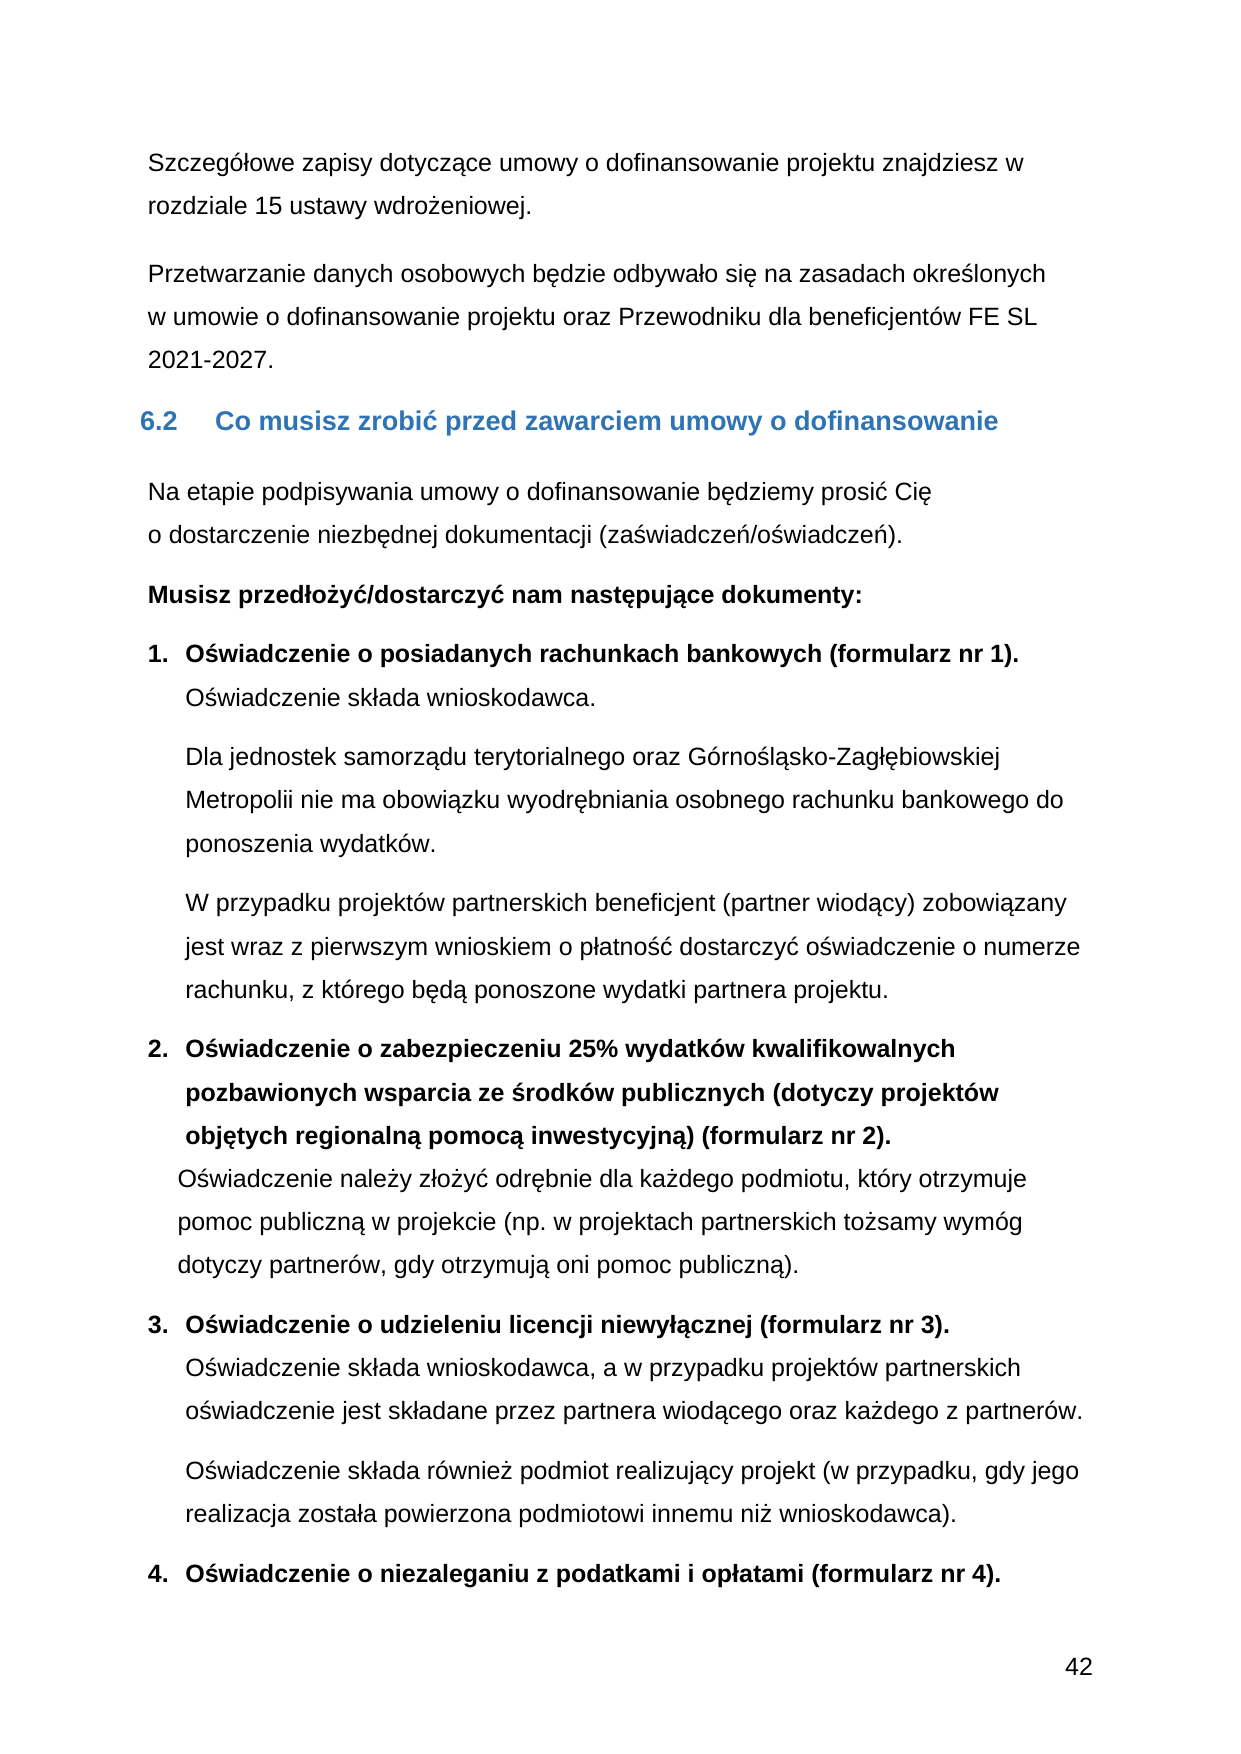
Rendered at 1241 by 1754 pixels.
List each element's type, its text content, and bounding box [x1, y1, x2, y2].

list Oświadczenie o zabezpieczeniu 25% wydatków kwalifikowalnych pozbawionych wsparcia ze środków publicznych (dotyczy projektów objętych regionalną pomocą inwestycyjną) (formularz nr 2). [148, 1034, 1093, 1149]
text W przypadku projektów partnerskich beneficjent (partner wiodący) zobowiązany jest wraz z pierwszym wnioskiem o płatność dostarczyć oświadczenie o numerze rachunku, z którego będą ponoszone wydatki partnera projektu. [185, 888, 1093, 1003]
text Musisz przedłożyć/dostarczyć nam następujące dokumenty: [148, 580, 1093, 608]
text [185, 1456, 1093, 1528]
text Dla jednostek samorządu terytorialnego oraz Górnośląsko-Zagłębiowskiej Metropolii nie ma obowiązku wyodrębniania osobnego rachunku bankowego do ponoszenia wydatków. [185, 742, 1093, 857]
list Oświadczenie o niezaleganiu z podatkami i opłatami (formularz nr 4). [148, 1559, 1093, 1588]
text Oświadczenie składa wnioskodawca. [185, 683, 1093, 711]
text Oświadczenie składa wnioskodawca, a w przypadku projektów partnerskich oświadczenie jest składane przez partnera wiodącego oraz każdego z partnerów. [185, 1353, 1093, 1425]
text Na etapie podpisywania umowy o dofinansowanie będziemy prosić Cię o dostarczenie niezbędnej dokumentacji (zaświadczeń/oświadczeń). [148, 477, 1093, 549]
text Oświadczenie należy złożyć odrębnie dla każdego podmiotu, który otrzymuje pomoc publiczną w projekcie (np. w projektach partnerskich tożsamy wymóg dotyczy partnerów, gdy otrzymują oni pomoc publiczną). [177, 1164, 1093, 1279]
list Oświadczenie o udzieleniu licencji niewyłącznej (formularz nr 3). [148, 1310, 1093, 1339]
text Szczegółowe zapisy dotyczące umowy o dofinansowanie projektu znajdziesz w rozdziale 15 ustawy wdrożeniowej. [148, 148, 1093, 219]
subtitle Co musisz zrobić przed zawarciem umowy o dofinansowanie [140, 405, 1093, 436]
text Przetwarzanie danych osobowych będzie odbywało się na zasadach określonych w umowie o dofinansowanie projektu oraz Przewodniku dla beneficjentów FE SL 2021-2027. [148, 259, 1093, 374]
list Oświadczenie o posiadanych rachunkach bankowych (formularz nr 1). [148, 639, 1093, 668]
